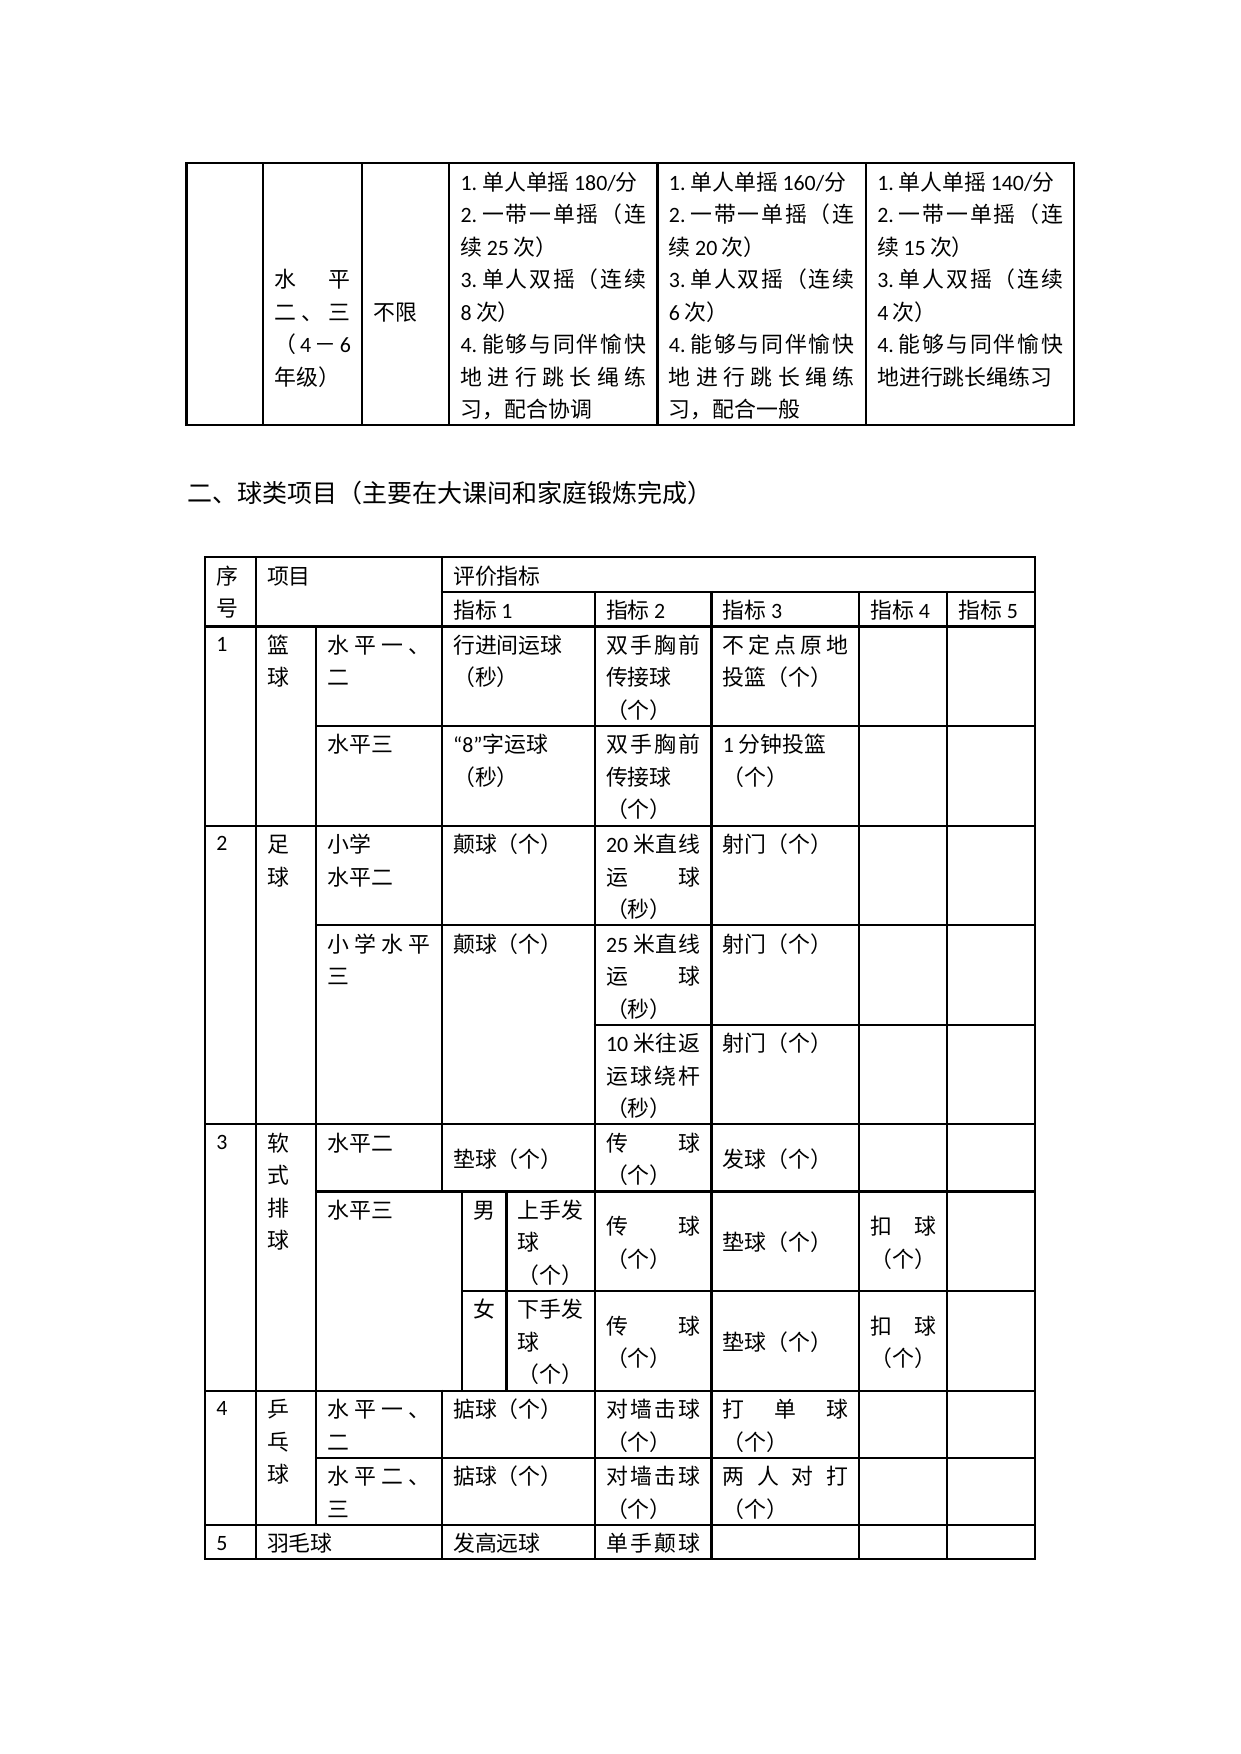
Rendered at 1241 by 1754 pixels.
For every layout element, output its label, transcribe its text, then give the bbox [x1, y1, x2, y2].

table_cell 水平三 [317, 727, 441, 824]
table_cell 颠球（个） [443, 827, 594, 924]
table_cell 两人对打（个） [713, 1459, 858, 1524]
table_cell [948, 1193, 1034, 1290]
table_cell 20米直线运球（秒） [596, 827, 710, 924]
table_cell 水平三 [317, 1193, 461, 1389]
table_cell 不定点原地投篮（个） [713, 628, 858, 725]
table_cell “8”字运球 （秒） [443, 727, 594, 824]
table_cell 1分钟投篮 （个） [713, 727, 858, 824]
table_cell 掂球（个） [443, 1392, 594, 1457]
table_header 评价指标 [443, 558, 1034, 591]
table_cell 颠球（个） [443, 926, 594, 1123]
table_cell [860, 827, 946, 924]
table_cell 不限 [363, 164, 448, 424]
text 二、球类项目（主要在大课间和家庭锻炼完成） [187, 459, 1053, 524]
table_cell 2 [206, 827, 255, 1123]
table_cell 对墙击球（个） [596, 1459, 710, 1524]
table_cell [948, 1459, 1034, 1524]
table_cell [860, 1392, 946, 1457]
table_cell 垫球（个） [443, 1125, 594, 1190]
table_cell [860, 1026, 946, 1123]
table_cell 1. 单人单摇140/分 2. 一带一单摇（连续15次） 3. 单人双摇（连续4次） 4. 能够与同伴愉快地进行跳长绳练习 [867, 164, 1073, 424]
table_header 项目 [257, 558, 441, 625]
table_cell 指标4 [860, 593, 946, 625]
table_cell [713, 1526, 858, 1558]
table_cell [948, 727, 1034, 824]
table_cell [860, 628, 946, 725]
table_cell [948, 1526, 1034, 1558]
table_cell [948, 1026, 1034, 1123]
table_cell 传球（个） [596, 1193, 710, 1290]
table_cell 足球 [257, 827, 315, 1123]
table_cell 射门（个） [713, 1026, 858, 1123]
table_cell 扣球（个） [860, 1193, 946, 1290]
table_cell 1. 单人单摇160/分 2. 一带一单摇（连续20次） 3. 单人双摇（连续6次） 4. 能够与同伴愉快地进行跳长绳练习，配合一般 [659, 164, 865, 424]
table_cell 射门（个） [713, 926, 858, 1024]
table_cell [948, 827, 1034, 924]
table_cell 打单球（个） [713, 1392, 858, 1457]
table_cell 水平二、三 [317, 1459, 441, 1524]
table_cell 25米直线运球（秒） [596, 926, 710, 1024]
table_cell 单手颠球（个） [596, 1526, 710, 1558]
table_cell 双手胸前传接球 （个） [596, 628, 710, 725]
table_cell 扣球（个） [860, 1292, 946, 1389]
table_cell 10米往返运球绕杆（秒） [596, 1026, 710, 1123]
table_cell 垫球（个） [713, 1292, 858, 1389]
table_cell 双手胸前传接球 （个） [596, 727, 710, 824]
table_cell 羽毛球 [257, 1526, 441, 1558]
table_cell 5 [206, 1526, 255, 1558]
table_cell 水平二 [317, 1125, 441, 1190]
table_cell 水平二、三（4－6年级） [264, 164, 361, 424]
table_cell [948, 1125, 1034, 1190]
table_cell 软式 排球 [257, 1125, 315, 1389]
table_cell 发高远球 [443, 1526, 594, 1558]
table_cell 行进间运球 （秒） [443, 628, 594, 725]
table_cell 1 [206, 628, 255, 824]
table_cell 女 [463, 1292, 505, 1389]
table_cell 垫球（个） [713, 1193, 858, 1290]
table_cell [860, 926, 946, 1024]
table_cell 指标3 [713, 593, 858, 625]
table_cell 水平一、二 [317, 628, 441, 725]
table_cell [948, 1292, 1034, 1389]
table_cell [860, 1526, 946, 1558]
table_header 序号 [206, 558, 255, 625]
table_cell 男 [463, 1193, 505, 1290]
table_cell 4 [206, 1392, 255, 1524]
table_cell 3 [206, 1125, 255, 1389]
table_cell [860, 1459, 946, 1524]
table_cell 下手发球（个） [508, 1292, 594, 1389]
table_cell 射门（个） [713, 827, 858, 924]
table_cell 篮球 [257, 628, 315, 824]
table_cell 上手发球（个） [508, 1193, 594, 1290]
table_cell 指标2 [596, 593, 710, 625]
table_cell 指标5 [948, 593, 1034, 625]
table_cell [948, 1392, 1034, 1457]
table_cell 传球（个） [596, 1125, 710, 1190]
table_cell 乒乓球 [257, 1392, 315, 1524]
table_cell 对墙击球（个） [596, 1392, 710, 1457]
table_cell 跳绳 [188, 164, 262, 424]
table_cell 指标1 [443, 593, 594, 625]
table_cell [860, 727, 946, 824]
table_cell [860, 1125, 946, 1190]
table_cell 传球（个） [596, 1292, 710, 1389]
table_cell 小学 水平二 [317, 827, 441, 924]
table_cell 水平一、二 [317, 1392, 441, 1457]
table_cell [948, 628, 1034, 725]
table_cell 掂球（个） [443, 1459, 594, 1524]
table_cell 小学水平三 [317, 926, 441, 1123]
table_cell [948, 926, 1034, 1024]
table_cell 发球（个） [713, 1125, 858, 1190]
table_cell 1. 单人单摇180/分 2. 一带一单摇（连续25次） 3. 单人双摇（连续8次） 4. 能够与同伴愉快地进行跳长绳练习，配合协调 [450, 164, 656, 424]
